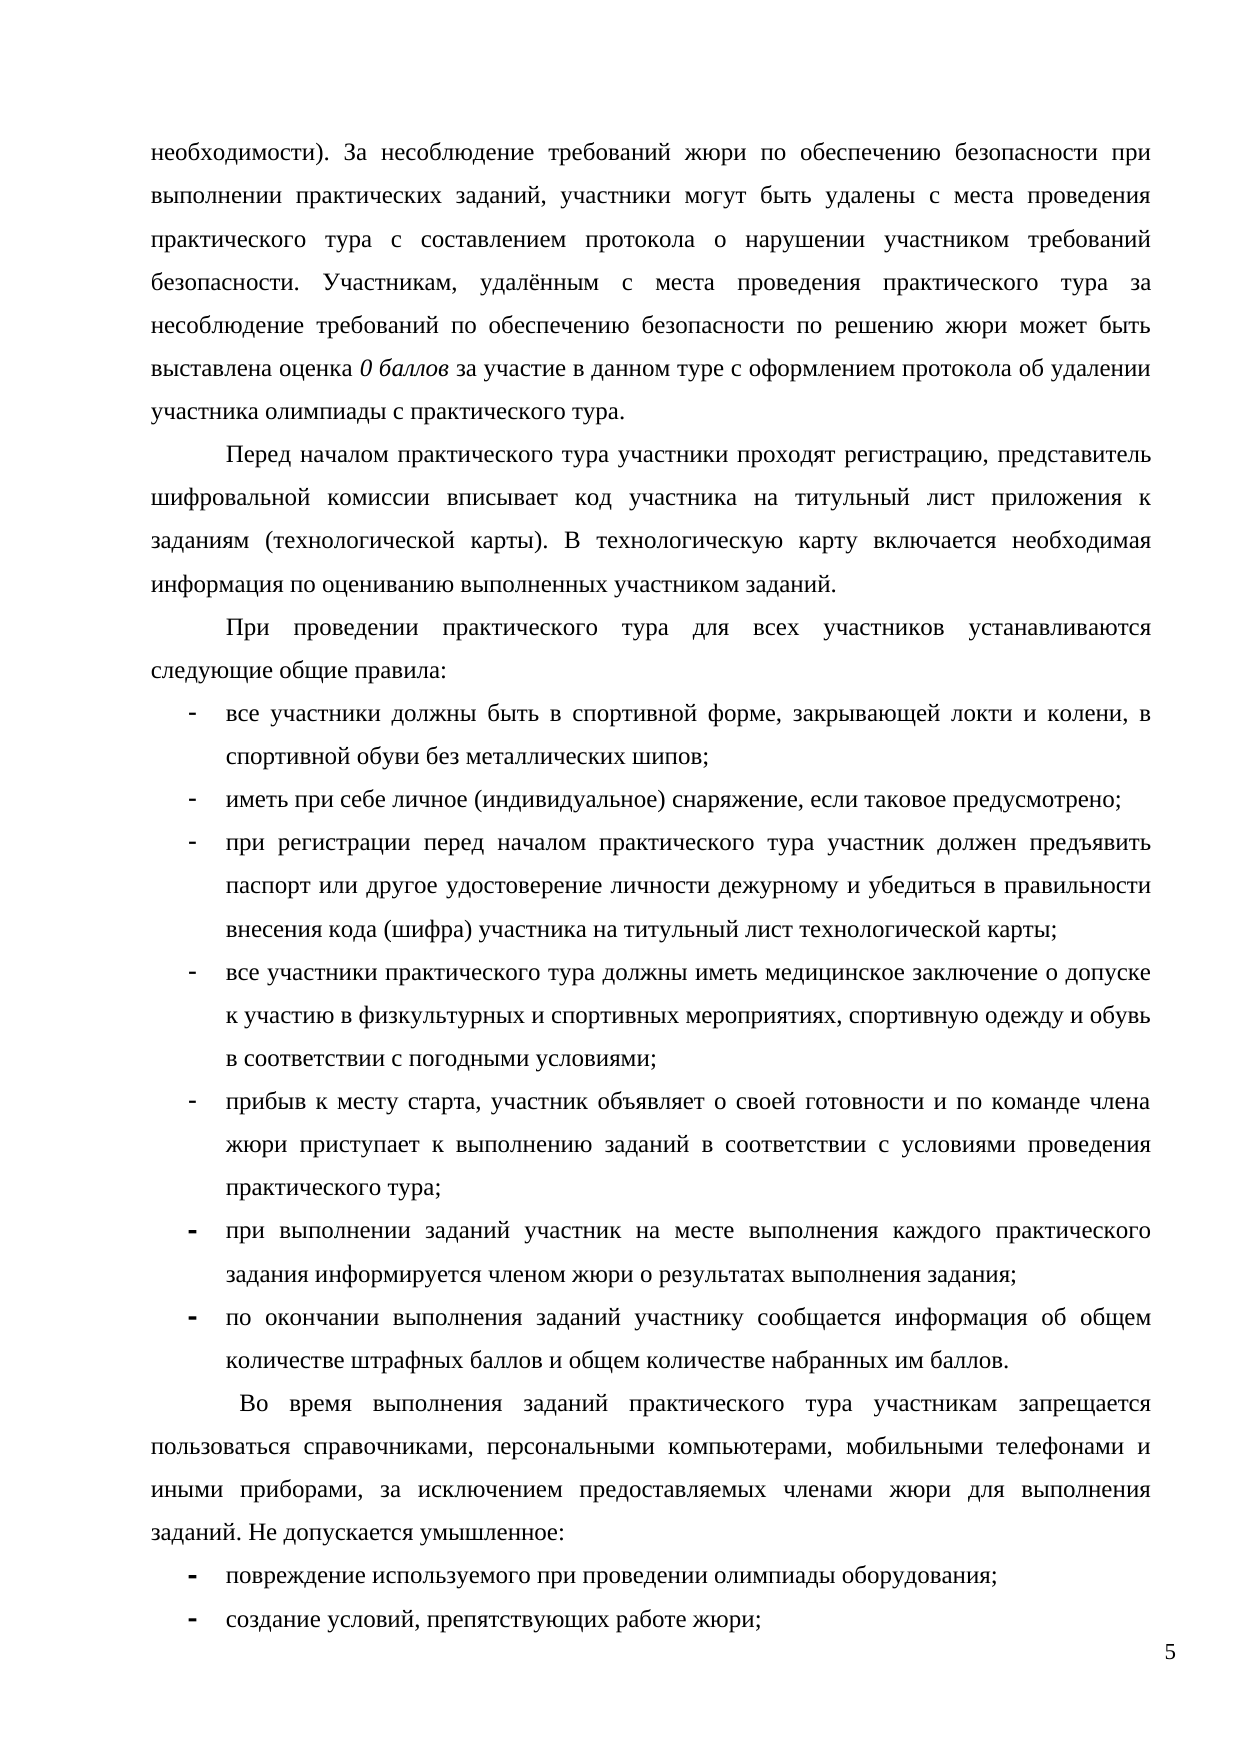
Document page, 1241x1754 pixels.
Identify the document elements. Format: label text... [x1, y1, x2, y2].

list прибыв к месту старта, участник объявляет о своей готовности и по команде члена жюри приступает к выполнению заданий в соответствии с условиями проведения практического тура; [188, 1086, 1152, 1201]
text Перед началом практического тура участники проходят регистрацию, представитель шифровальной комиссии вписывает код участника на титульный лист приложения к заданиям (технологической карты). В технологическую карту включается необходимая информация по оцениванию выполненных участником заданий. [151, 439, 1152, 597]
list создание условий, препятствующих работе жюри; [188, 1604, 1152, 1632]
text Во время выполнения заданий практического тура участникам запрещается пользоваться справочниками, персональными компьютерами, мобильными телефонами и иными приборами, за исключением предоставляемых членами жюри для выполнения заданий. Не допускается умышленное: [151, 1388, 1152, 1546]
list все участники практического тура должны иметь медицинское заключение о допуске к участию в физкультурных и спортивных мероприятиях, спортивную одежду и обувь в соответствии с погодными условиями; [188, 957, 1152, 1072]
list иметь при себе личное (индивидуальное) снаряжение, если таковое предусмотрено; [188, 784, 1152, 813]
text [151, 137, 1152, 425]
list все участники должны быть в спортивной форме, закрывающей локти и колени, в спортивной обуви без металлических шипов; [188, 698, 1152, 770]
list повреждение используемого при проведении олимпиады оборудования; [188, 1561, 1152, 1589]
text При проведении практического тура для всех участников устанавливаются следующие общие правила: [151, 612, 1152, 684]
list при регистрации перед началом практического тура участник должен предъявить паспорт или другое удостоверение личности дежурному и убедиться в правильности внесения кода (шифра) участника на титульный лист технологической карты; [188, 827, 1152, 942]
list при выполнении заданий участник на месте выполнения каждого практического задания информируется членом жюри о результатах выполнения задания; [188, 1216, 1152, 1287]
list по окончании выполнения заданий участнику сообщается информация об общем количестве штрафных баллов и общем количестве набранных им баллов. [188, 1302, 1152, 1374]
